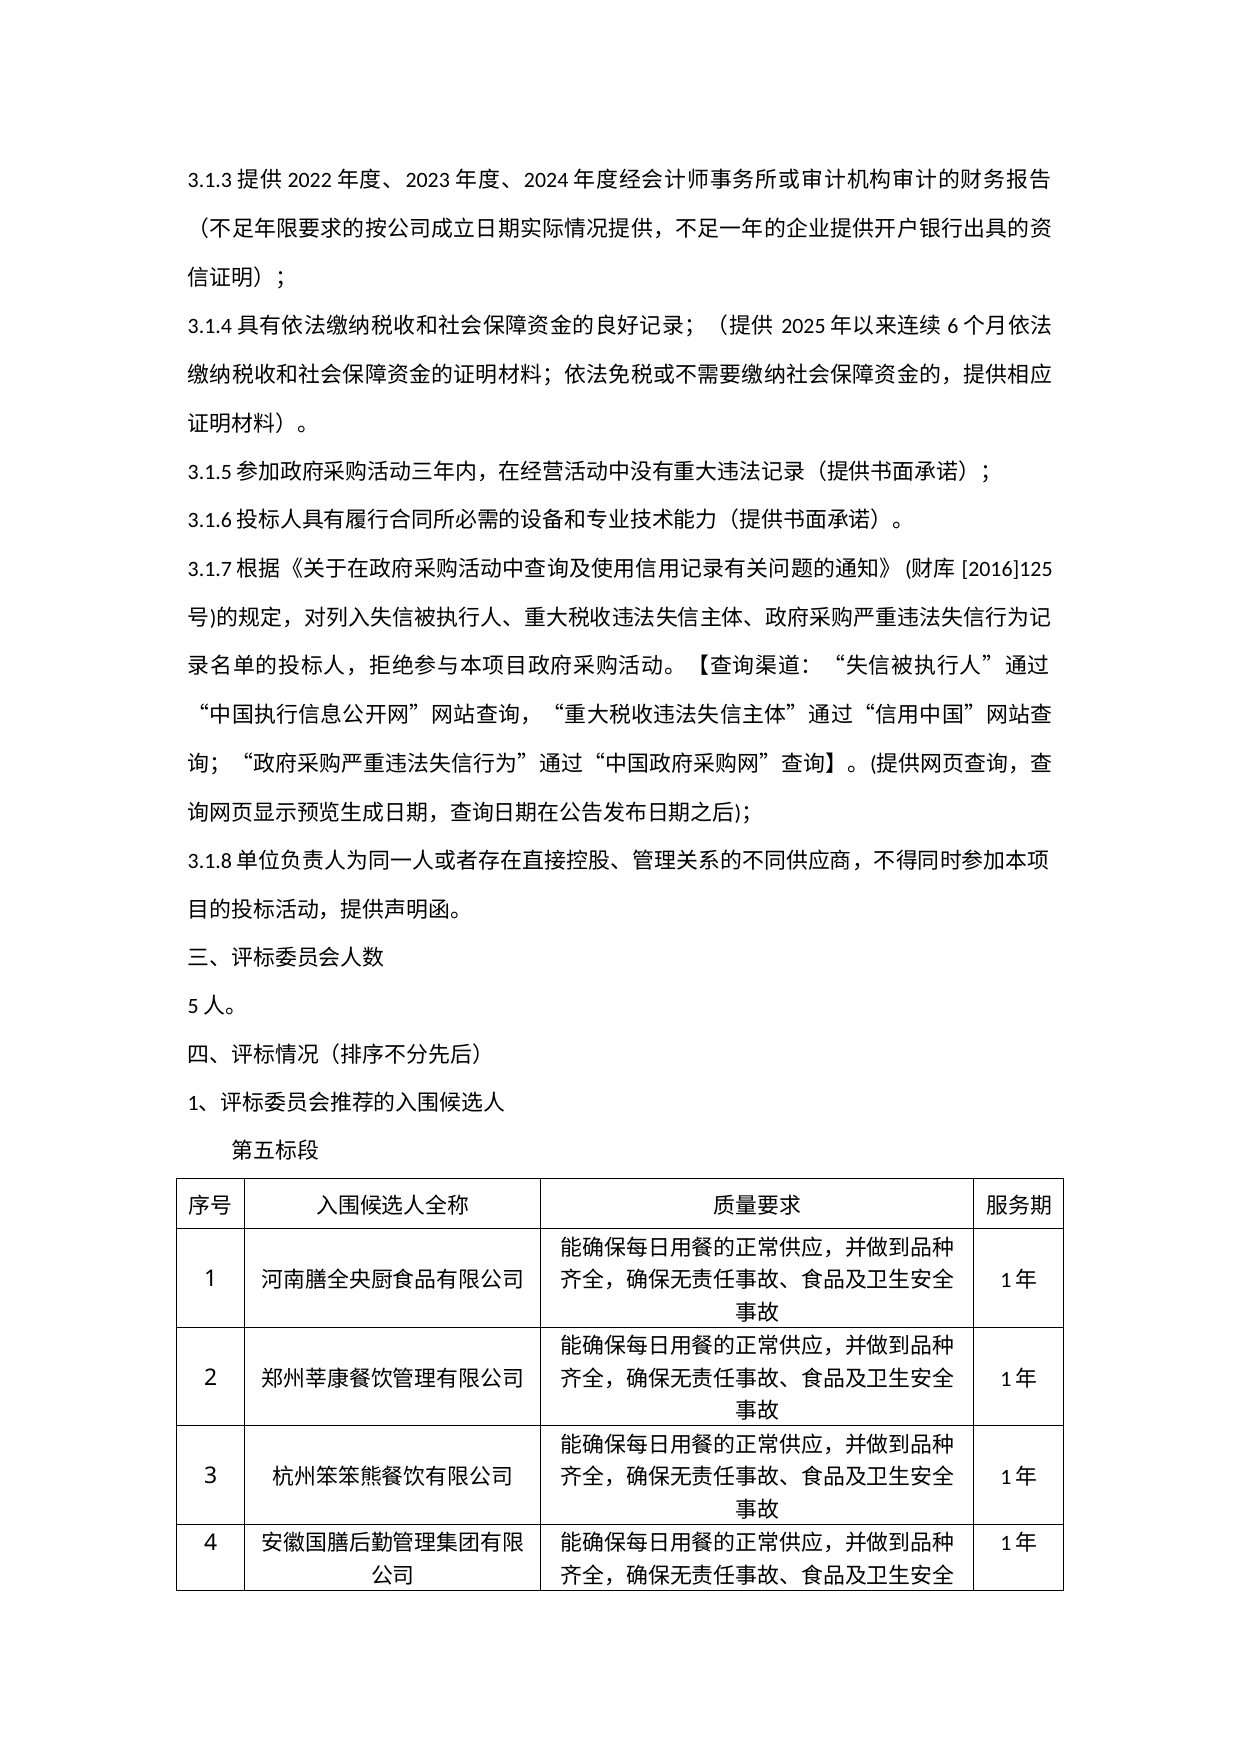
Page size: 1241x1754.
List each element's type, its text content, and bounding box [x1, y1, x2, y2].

table_cell 郑州莘康餐饮管理有限公司 [245, 1328, 540, 1425]
table_cell 河南膳全央厨食品有限公司 [245, 1229, 540, 1327]
text 3.1.7根据《关于在政府采购活动中查询及使用信用记录有关问题的通知》(财库 [2016]125号)的规定，对列入失信被执行人、重大税收违法失信主体、政府采购严重违法失信行为记录名单的投标人，拒绝参与本项目政府采购活动。【查询渠道：“失信被执行人”通过“中国执行信息公开网”网站查询，“重大税收违法失信主体”通过“信用中国”网站查询；“政府采购严重违法失信行为”通过“中国政府采购网”查询】。(提供网页查询，查询网页显示预览生成日期，查询日期在公告发布日期之后)； [187, 550, 1053, 827]
text 四、评标情况（排序不分先后） [187, 1036, 1053, 1069]
text 第五标段 [187, 1133, 1053, 1165]
text 3.1.3提供2022年度、2023年度、2024年度经会计师事务所或审计机构审计的财务报告（不足年限要求的按公司成立日期实际情况提供，不足一年的企业提供开户银行出具的资信证明）； [187, 162, 1053, 292]
table_cell 1年 [974, 1525, 1063, 1590]
table_cell 能确保每日用餐的正常供应，并做到品种齐全，确保无责任事故、食品及卫生安全事故 [541, 1426, 973, 1524]
text 3.1.8单位负责人为同一人或者存在直接控股、管理关系的不同供应商，不得同时参加本项目的投标活动，提供声明函。 [187, 842, 1053, 924]
table_cell 能确保每日用餐的正常供应，并做到品种齐全，确保无责任事故、食品及卫生安全事故 [541, 1328, 973, 1425]
table_cell 能确保每日用餐的正常供应，并做到品种齐全，确保无责任事故、食品及卫生安全事故 [541, 1229, 973, 1327]
table_cell 1年 [974, 1426, 1063, 1524]
table_cell 2 [177, 1328, 244, 1425]
text 5人。 [187, 988, 1053, 1020]
table_header 质量要求 [541, 1179, 973, 1228]
text 3.1.5参加政府采购活动三年内，在经营活动中没有重大违法记录（提供书面承诺）； [187, 454, 1053, 486]
table_cell 4 [177, 1525, 244, 1590]
text 3.1.6投标人具有履行合同所必需的设备和专业技术能力（提供书面承诺）。 [187, 502, 1053, 534]
table_cell 1年 [974, 1328, 1063, 1425]
table_cell 杭州笨笨熊餐饮有限公司 [245, 1426, 540, 1524]
table_header 入围候选人全称 [245, 1179, 540, 1228]
text 1、评标委员会推荐的入围候选人 [187, 1084, 1053, 1117]
table_cell 安徽国膳后勤管理集团有限公司 [245, 1525, 540, 1590]
table_header 序号 [177, 1179, 244, 1228]
table_header 服务期 [974, 1179, 1063, 1228]
table_cell 1 [177, 1229, 244, 1327]
text 三、评标委员会人数 [187, 939, 1053, 972]
text 3.1.4具有依法缴纳税收和社会保障资金的良好记录；（提供2025年以来连续6个月依法缴纳税收和社会保障资金的证明材料；依法免税或不需要缴纳社会保障资金的，提供相应证明材料）。 [187, 308, 1053, 438]
table_cell 1年 [974, 1229, 1063, 1327]
table_cell 3 [177, 1426, 244, 1524]
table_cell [541, 1525, 973, 1590]
